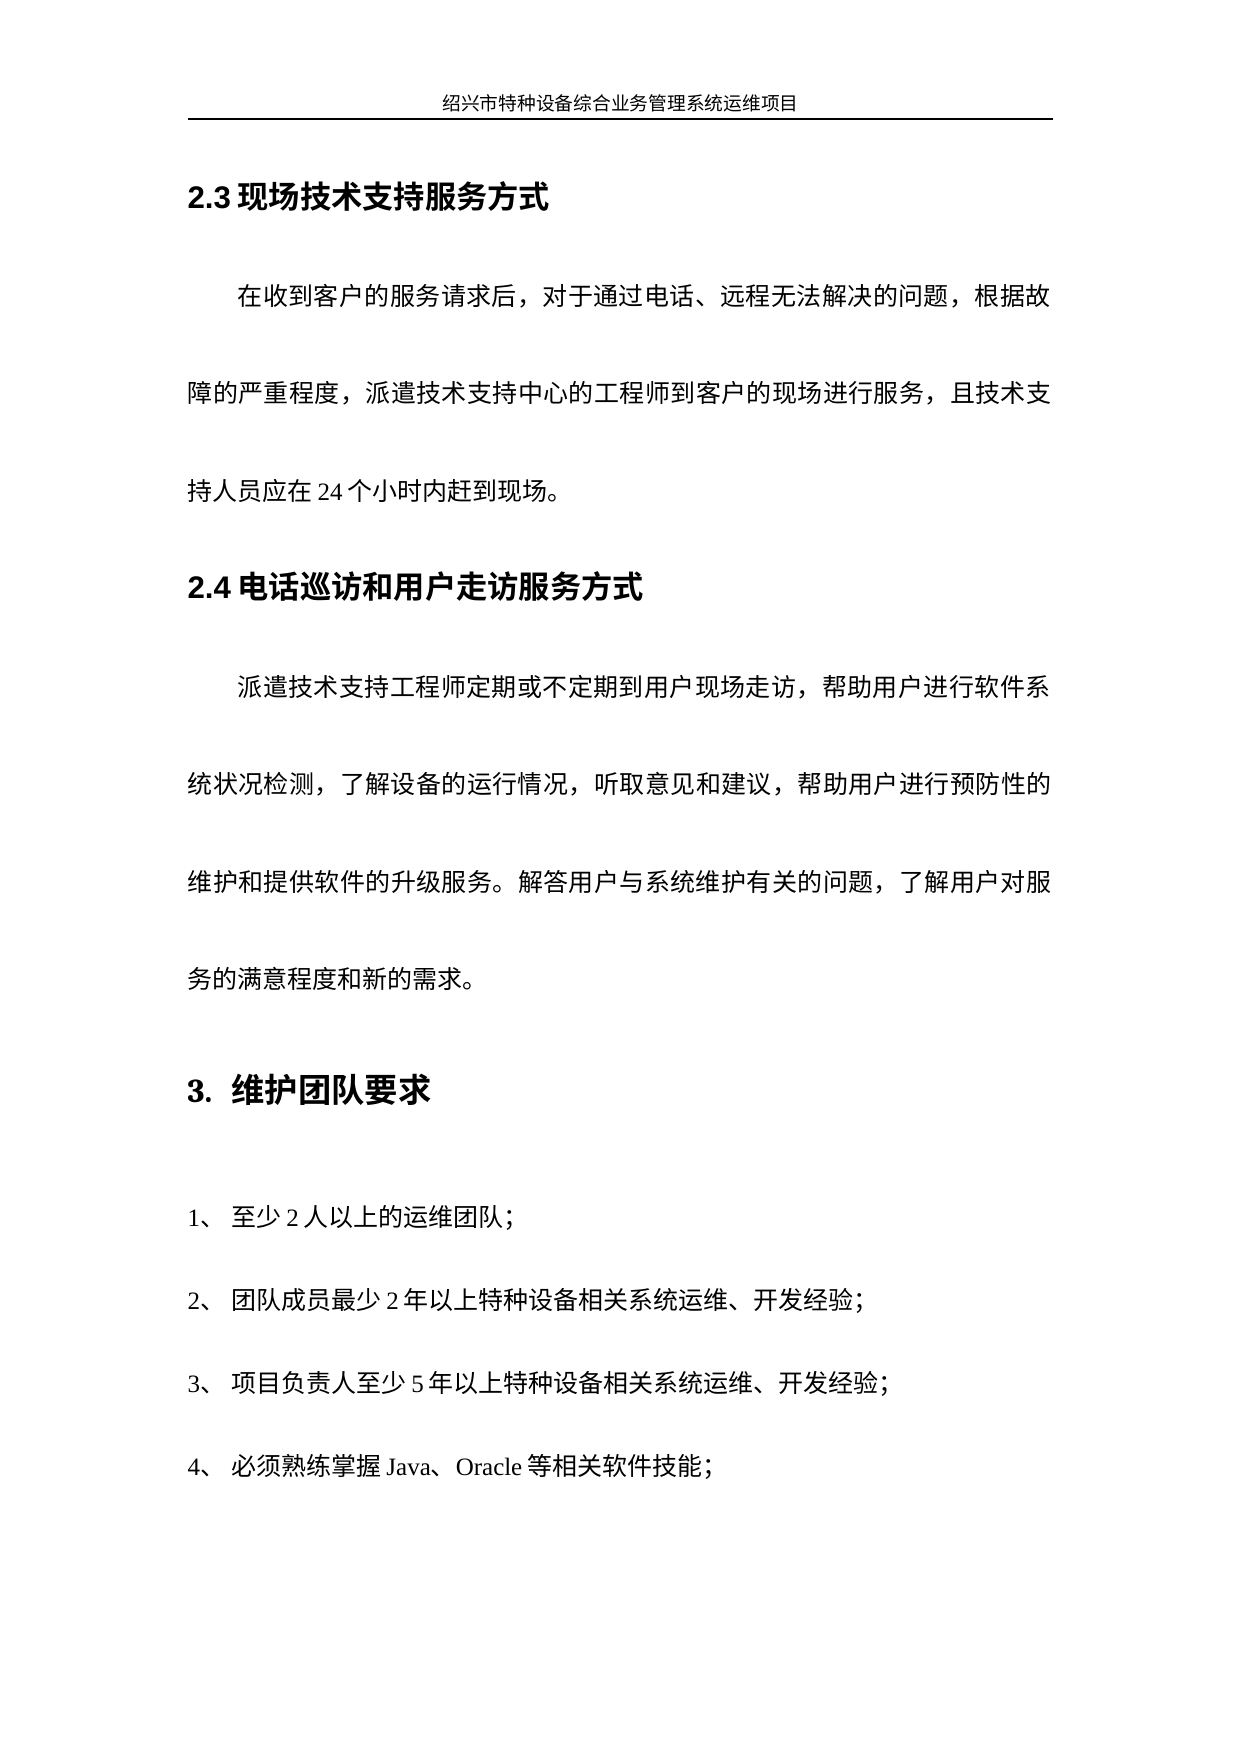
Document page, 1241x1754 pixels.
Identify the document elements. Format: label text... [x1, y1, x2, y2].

text 在收到客户的服务请求后，对于通过电话、远程无法解决的问题，根据故障的严重程度，派遣技术支持中心的工程师到客户的现场进行服务，且技术支持人员应在24个小时内赶到现场。 [187, 262, 1053, 522]
list 团队成员最少2年以上特种设备相关系统运维、开发经验； [187, 1266, 1053, 1331]
list 项目负责人至少5年以上特种设备相关系统运维、开发经验； [187, 1349, 1053, 1414]
subtitle 2.4电话巡访和用户走访服务方式 [187, 553, 1053, 618]
subtitle 2.3现场技术支持服务方式 [187, 162, 1053, 227]
subtitle 维护团队要求 [187, 1056, 1053, 1121]
list 必须熟练掌握Java、Oracle等相关软件技能； [187, 1432, 1053, 1497]
list 至少2人以上的运维团队； [187, 1183, 1053, 1248]
text 派遣技术支持工程师定期或不定期到用户现场走访，帮助用户进行软件系统状况检测，了解设备的运行情况，听取意见和建议，帮助用户进行预防性的维护和提供软件的升级服务。解答用户与系统维护有关的问题，了解用户对服务的满意程度和新的需求。 [187, 653, 1053, 1010]
